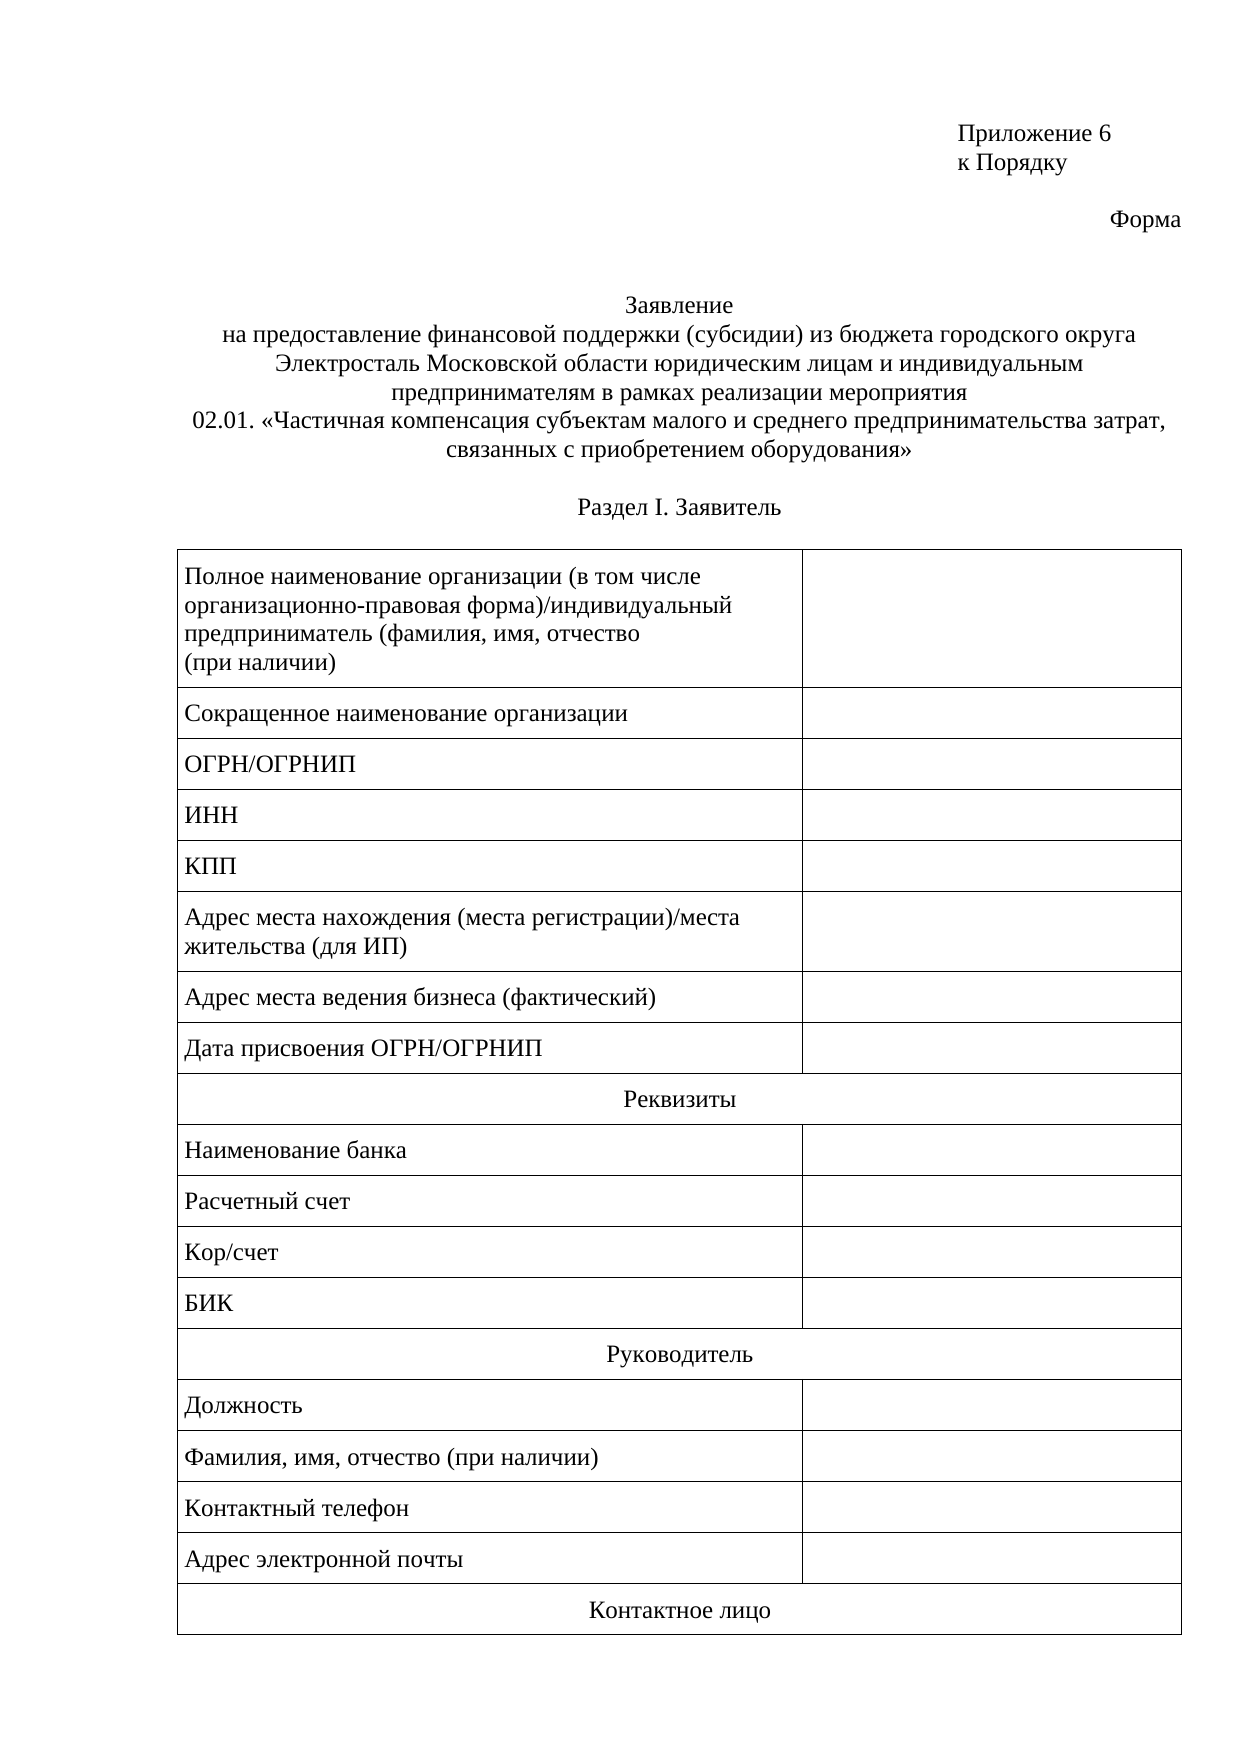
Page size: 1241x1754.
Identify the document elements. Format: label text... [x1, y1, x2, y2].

table_cell Адрес электронной почты [178, 1533, 802, 1583]
table_cell [803, 739, 1181, 789]
table_cell Руководитель [178, 1329, 1181, 1379]
text 02.01. «Частичная компенсация субъектам малого и среднего предпринимательства затрат, связанных с приобретением оборудования» [177, 406, 1181, 463]
table_cell Адрес места ведения бизнеса (фактический) [178, 972, 802, 1022]
table_cell [803, 1176, 1181, 1226]
table_header Полное наименование организации (в том числе организационно-правовая форма)/индивидуальный предприниматель (фамилия, имя, отчество (при наличии) [178, 550, 802, 687]
table_cell Дата присвоения ОГРН/ОГРНИП [178, 1023, 802, 1073]
table_cell [803, 688, 1181, 738]
table_cell [803, 1431, 1181, 1481]
table_header [803, 550, 1181, 687]
table_cell [803, 972, 1181, 1022]
text к Порядку [915, 147, 1181, 176]
table_cell Расчетный счет [178, 1176, 802, 1226]
table_cell [803, 1533, 1181, 1583]
table_cell Сокращенное наименование организации [178, 688, 802, 738]
table_cell КПП [178, 841, 802, 891]
table_cell [803, 1278, 1181, 1328]
table_cell [803, 1482, 1181, 1532]
text Приложение 6 [916, 118, 1181, 147]
table_cell [803, 892, 1181, 971]
text Раздел I. Заявитель [177, 492, 1181, 521]
table_cell ИНН [178, 790, 802, 840]
table_cell [803, 841, 1181, 891]
table_cell [803, 1380, 1181, 1430]
text на предоставление финансовой поддержки (субсидии) из бюджета городского округа Электросталь Московской области юридическим лицам и индивидуальным предпринимателям в рамках реализации мероприятия [177, 319, 1181, 406]
table_cell Контактное лицо [178, 1584, 1181, 1634]
table_cell ОГРН/ОГРНИП [178, 739, 802, 789]
table_cell Должность [178, 1380, 802, 1430]
table_cell Адрес места нахождения (места регистрации)/места жительства (для ИП) [178, 892, 802, 971]
table_cell Наименование банка [178, 1125, 802, 1175]
table_cell Кор/счет [178, 1227, 802, 1277]
table_cell Реквизиты [178, 1074, 1181, 1124]
text Заявление [177, 291, 1181, 319]
table_cell [803, 1023, 1181, 1073]
table_cell [803, 1125, 1181, 1175]
table_cell [803, 1227, 1181, 1277]
text Форма [915, 204, 1181, 233]
table_cell БИК [178, 1278, 802, 1328]
table_cell Контактный телефон [178, 1482, 802, 1532]
table_cell [803, 790, 1181, 840]
table_cell Фамилия, имя, отчество (при наличии) [178, 1431, 802, 1481]
